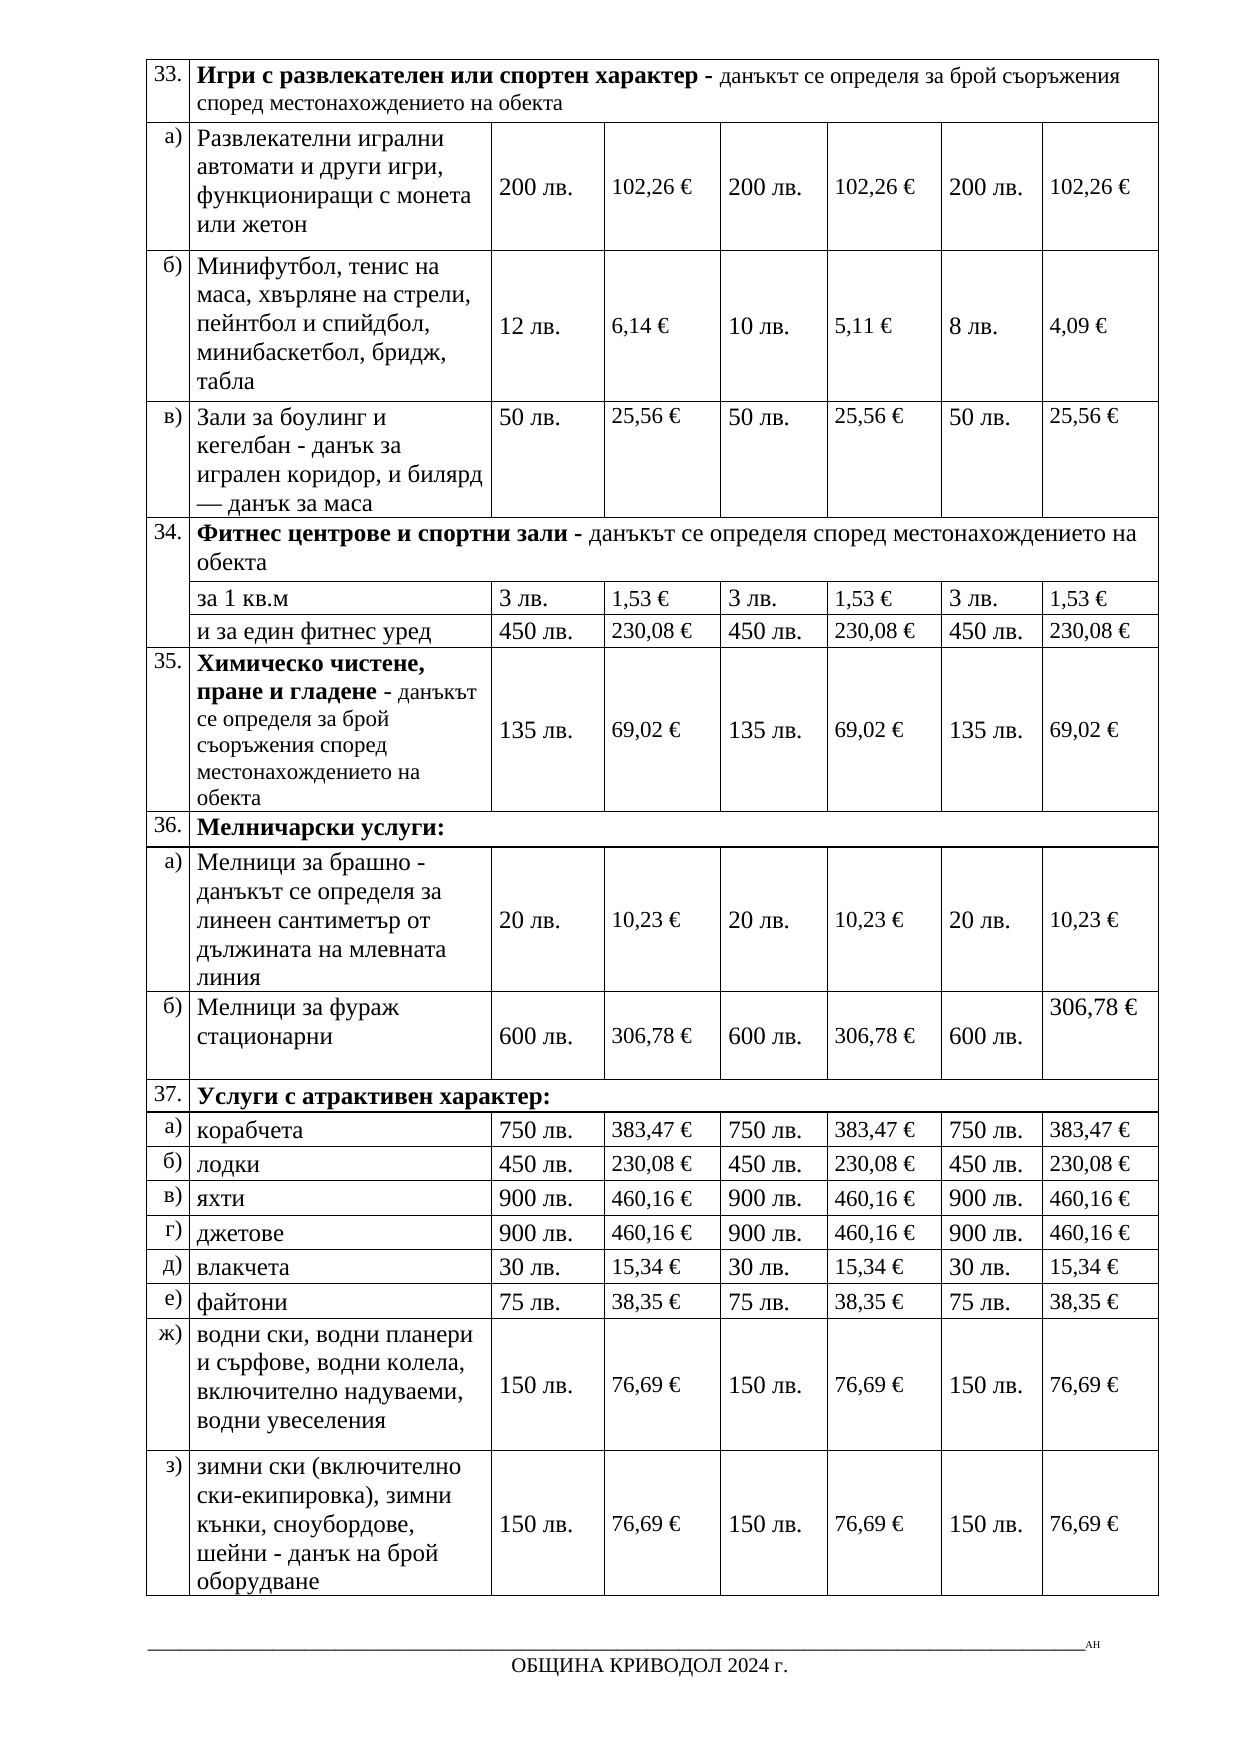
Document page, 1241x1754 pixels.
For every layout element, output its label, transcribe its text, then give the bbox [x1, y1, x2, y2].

table_cell 150 лв. [492, 1319, 604, 1450]
table_cell 25,56 € [828, 402, 941, 517]
table_cell 450 лв. [942, 615, 1042, 647]
table_cell а) [147, 1113, 189, 1146]
table_cell 76,69 € [1043, 1451, 1158, 1595]
table_cell зимни ски (включително ски-екипировка), зимни кънки, сноубордове, шейни - данък на брой оборудване [190, 1451, 491, 1595]
table_cell 135 лв. [942, 648, 1042, 811]
table_cell влакчета [190, 1250, 491, 1283]
table_cell и за един фитнес уред [190, 615, 491, 647]
table_cell 460,16 € [605, 1216, 720, 1249]
table_cell 450 лв. [721, 615, 827, 647]
table_cell файтони [190, 1284, 491, 1318]
table_cell г) [147, 1216, 189, 1249]
table_cell 230,08 € [1043, 1147, 1158, 1180]
table_cell Зали за боулинг и кегелбан - данък за игрален коридор, и билярд — данък за маса [190, 402, 491, 517]
table_cell 15,34 € [828, 1250, 941, 1283]
table_cell 15,34 € [1043, 1250, 1158, 1283]
table_cell 600 лв. [492, 992, 604, 1078]
table_cell 600 лв. [942, 992, 1042, 1078]
table_cell 135 лв. [721, 648, 827, 811]
table_cell 150 лв. [721, 1319, 827, 1450]
table_cell 102,26 € [1043, 123, 1158, 250]
table_cell 25,56 € [605, 402, 720, 517]
table_cell 200 лв. [721, 123, 827, 250]
table_cell 10,23 € [1043, 848, 1158, 991]
table_cell 1,53 € [1043, 582, 1158, 614]
table_cell 135 лв. [492, 648, 604, 811]
table_cell 460,16 € [828, 1181, 941, 1214]
table_cell 10 лв. [721, 251, 827, 401]
table_cell 460,16 € [1043, 1181, 1158, 1214]
table_cell 200 лв. [492, 123, 604, 250]
table_cell 230,08 € [605, 1147, 720, 1180]
table_cell 69,02 € [1043, 648, 1158, 811]
table_cell 750 лв. [492, 1113, 604, 1146]
table_cell з) [147, 1451, 189, 1595]
table_cell 150 лв. [942, 1451, 1042, 1595]
table_cell 20 лв. [492, 848, 604, 991]
table_cell 50 лв. [721, 402, 827, 517]
table_cell 200 лв. [942, 123, 1042, 250]
table_cell 460,16 € [1043, 1216, 1158, 1249]
table_cell 900 лв. [942, 1216, 1042, 1249]
table_cell 150 лв. [942, 1319, 1042, 1450]
table_cell а) [147, 123, 189, 250]
table_cell в) [147, 1181, 189, 1214]
table_cell 50 лв. [942, 402, 1042, 517]
table_cell б) [147, 992, 189, 1078]
table_cell 150 лв. [721, 1451, 827, 1595]
table_cell 306,78 € [1043, 992, 1158, 1078]
table_cell 900 лв. [492, 1216, 604, 1249]
table_cell 30 лв. [492, 1250, 604, 1283]
table_cell 306,78 € [605, 992, 720, 1078]
table_cell б) [147, 1147, 189, 1180]
table_cell Минифутбол, тенис на маса, хвърляне на стрели, пейнтбол и спийдбол, минибаскетбол, бридж, табла [190, 251, 491, 401]
table_cell джетове [190, 1216, 491, 1249]
table_cell 50 лв. [492, 402, 604, 517]
table_cell а) [147, 848, 189, 991]
table_cell 10,23 € [828, 848, 941, 991]
table_cell 76,69 € [828, 1451, 941, 1595]
table_cell 900 лв. [721, 1181, 827, 1214]
table_cell 38,35 € [828, 1284, 941, 1318]
table_cell 450 лв. [942, 1147, 1042, 1180]
table_cell 306,78 € [828, 992, 941, 1078]
table_cell 600 лв. [721, 992, 827, 1078]
table_cell за 1 кв.м [190, 582, 491, 614]
table_cell 15,34 € [605, 1250, 720, 1283]
table_cell яхти [190, 1181, 491, 1214]
table_cell 460,16 € [828, 1216, 941, 1249]
table_cell 75 лв. [492, 1284, 604, 1318]
table_cell 69,02 € [605, 648, 720, 811]
table_cell 38,35 € [1043, 1284, 1158, 1318]
table_cell 3 лв. [942, 582, 1042, 614]
table_cell 76,69 € [605, 1451, 720, 1595]
table_cell 900 лв. [942, 1181, 1042, 1214]
table_cell 383,47 € [828, 1113, 941, 1146]
table_cell 33. [147, 60, 189, 122]
table_cell 1,53 € [828, 582, 941, 614]
table_cell 3 лв. [492, 582, 604, 614]
table_cell корабчета [190, 1113, 491, 1146]
table_cell ж) [147, 1319, 189, 1450]
table_cell 76,69 € [605, 1319, 720, 1450]
table_cell 35. [147, 648, 189, 811]
table_cell Услуги с атрактивен характер: [190, 1080, 1158, 1111]
table_cell 37. [147, 1080, 189, 1111]
table_cell д) [147, 1250, 189, 1283]
table_cell Игри с развлекателен или спортен характер - данъкът се определя за брой съоръжения според местонахождението на обекта [190, 60, 1158, 122]
table_cell 450 лв. [492, 1147, 604, 1180]
table_cell 76,69 € [1043, 1319, 1158, 1450]
table_cell 102,26 € [828, 123, 941, 250]
table_cell 34. [147, 518, 189, 647]
table_cell 30 лв. [721, 1250, 827, 1283]
table_cell 10,23 € [605, 848, 720, 991]
table_cell 5,11 € [828, 251, 941, 401]
table_cell 6,14 € [605, 251, 720, 401]
table_cell 4,09 € [1043, 251, 1158, 401]
table_cell 12 лв. [492, 251, 604, 401]
table_cell 230,08 € [828, 615, 941, 647]
table_cell 383,47 € [1043, 1113, 1158, 1146]
table_cell 150 лв. [492, 1451, 604, 1595]
table_cell 900 лв. [721, 1216, 827, 1249]
table_cell Мелничарски услуги: [190, 812, 1158, 846]
table_cell 25,56 € [1043, 402, 1158, 517]
table_cell Мелници за фураж стационарни [190, 992, 491, 1078]
table_cell е) [147, 1284, 189, 1318]
table_cell 102,26 € [605, 123, 720, 250]
table_cell 76,69 € [828, 1319, 941, 1450]
table_cell Мелници за брашно - данъкът се определя за линеен сантиметър от дължината на млевната линия [190, 848, 491, 991]
table_cell 383,47 € [605, 1113, 720, 1146]
table_cell Фитнес центрове и спортни зали - данъкът се определя според местонахождението на обекта [190, 518, 1158, 581]
table_cell 75 лв. [721, 1284, 827, 1318]
table_cell 450 лв. [492, 615, 604, 647]
table_cell Химическо чистене, пране и гладене - данъкът се определя за брой съоръжения според местонахождението на обекта [190, 648, 491, 811]
table_cell 20 лв. [942, 848, 1042, 991]
table_cell 230,08 € [605, 615, 720, 647]
table_cell водни ски, водни планери и сърфове, водни колела, включително надуваеми, водни увеселения [190, 1319, 491, 1450]
table_cell 230,08 € [828, 1147, 941, 1180]
table_cell в) [147, 402, 189, 517]
table_cell 460,16 € [605, 1181, 720, 1214]
table_cell 36. [147, 812, 189, 846]
table_cell 230,08 € [1043, 615, 1158, 647]
table_cell 1,53 € [605, 582, 720, 614]
table_cell 450 лв. [721, 1147, 827, 1180]
table_cell 75 лв. [942, 1284, 1042, 1318]
table_cell 69,02 € [828, 648, 941, 811]
table_cell 3 лв. [721, 582, 827, 614]
table_cell б) [147, 251, 189, 401]
table_cell 900 лв. [492, 1181, 604, 1214]
table_cell 38,35 € [605, 1284, 720, 1318]
table_cell лодки [190, 1147, 491, 1180]
table_cell 750 лв. [721, 1113, 827, 1146]
table_cell 30 лв. [942, 1250, 1042, 1283]
table_cell 20 лв. [721, 848, 827, 991]
table_cell 8 лв. [942, 251, 1042, 401]
table_cell Развлекателни игрални автомати и други игри, функциониращи с монета или жетон [190, 123, 491, 250]
table_cell 750 лв. [942, 1113, 1042, 1146]
